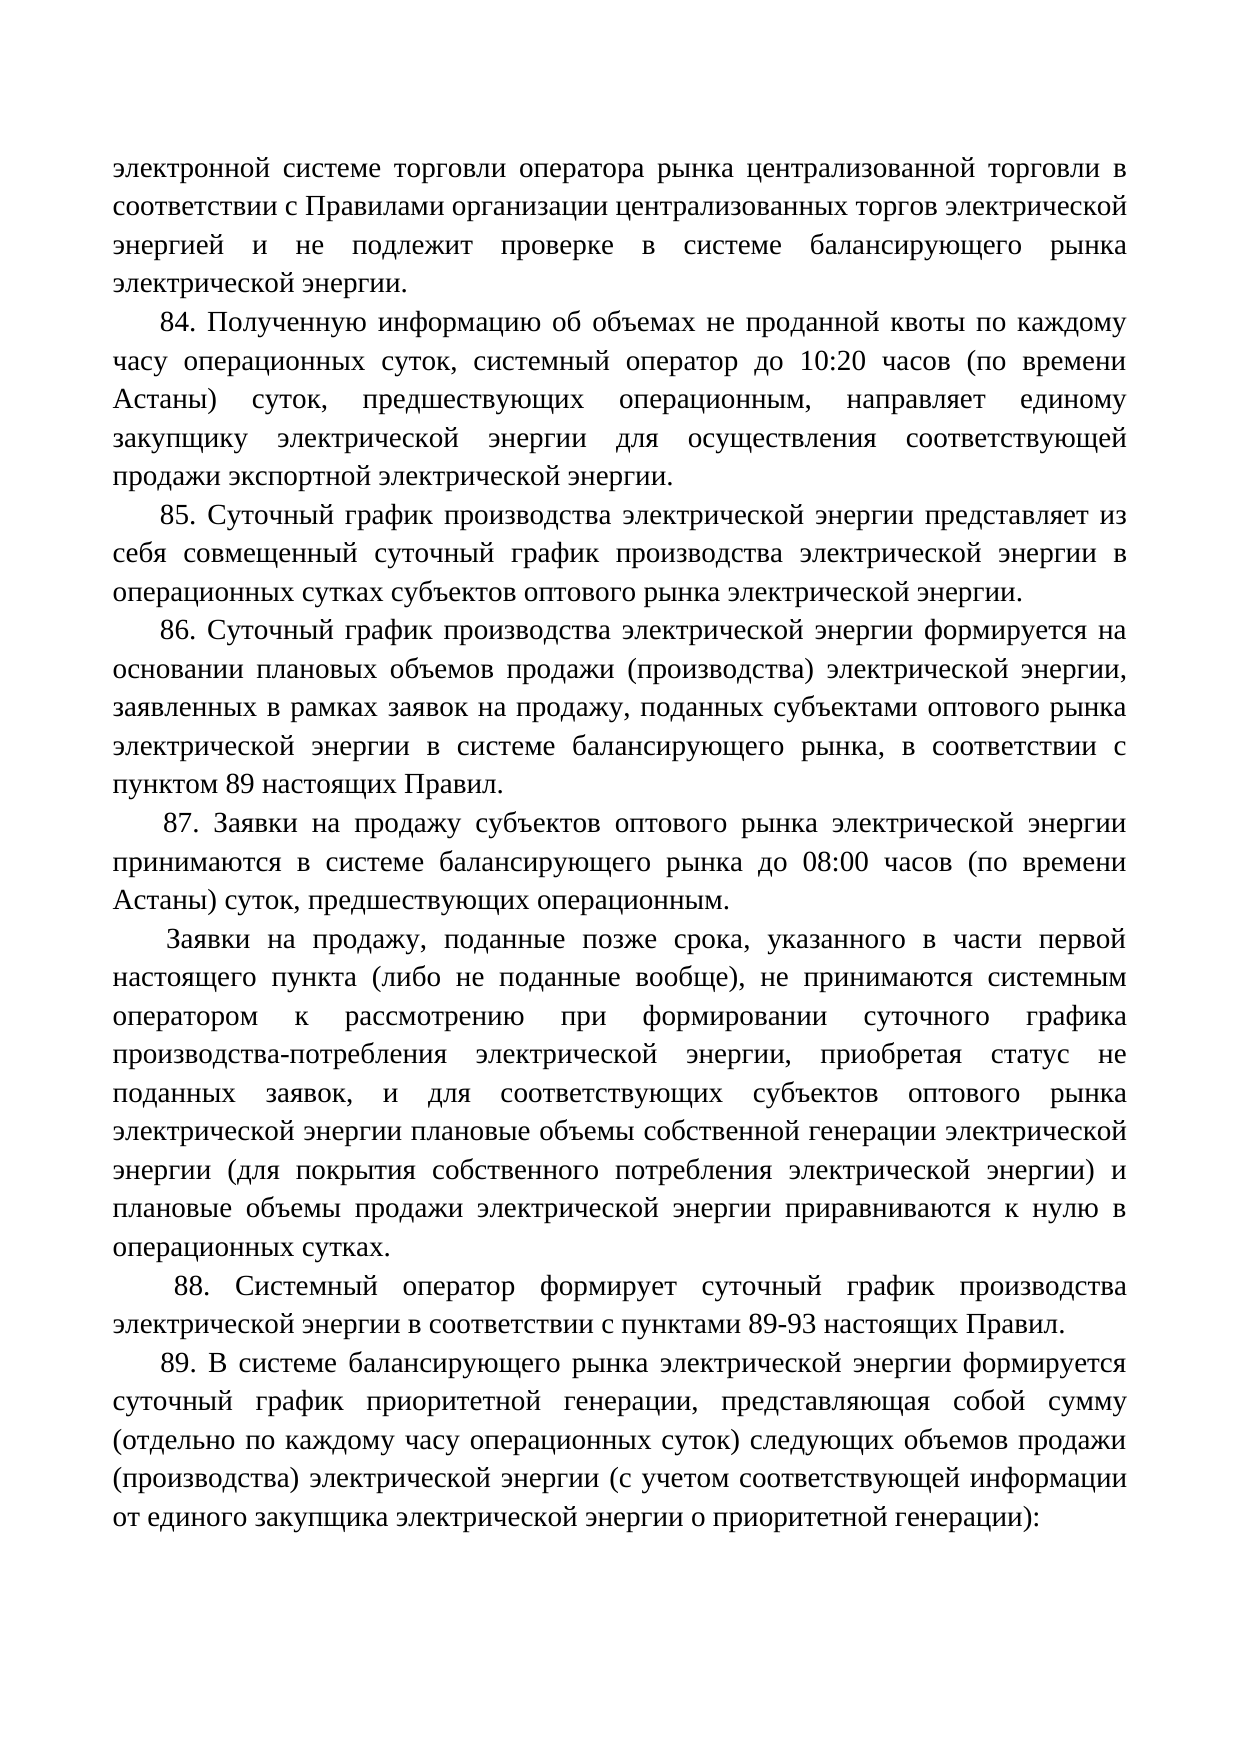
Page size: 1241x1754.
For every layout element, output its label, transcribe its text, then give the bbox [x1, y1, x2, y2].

text 86. Суточный график производства электрической энергии формируется на основании плановых объемов продажи (производства) электрической энергии, заявленных в рамках заявок на продажу, поданных субъектами оптового рынка электрической энергии в системе балансирующего рынка, в соответствии с пунктом 89 настоящих Правил. [112, 612, 1128, 800]
text 88. Системный оператор формирует суточный график производства электрической энергии в соответствии с пунктами 89-93 настоящих Правил. [112, 1268, 1128, 1340]
text 89. В системе балансирующего рынка электрической энергии формируется суточный график приоритетной генерации, представляющая собой сумму (отдельно по каждому часу операционных суток) следующих объемов продажи (производства) электрической энергии (с учетом соответствующей информации от единого закупщика электрической энергии о приоритетной генерации): [112, 1345, 1128, 1532]
text Заявки на продажу, поданные позже срока, указанного в части первой настоящего пункта (либо не поданные вообще), не принимаются системным оператором к рассмотрению при формировании суточного графика производства-потребления электрической энергии, приобретая статус не поданных заявок, и для соответствующих субъектов оптового рынка электрической энергии плановые объемы собственной генерации электрической энергии (для покрытия собственного потребления электрической энергии) и плановые объемы продажи электрической энергии приравниваются к нулю в операционных сутках. [112, 921, 1128, 1263]
text 87. Заявки на продажу субъектов оптового рынка электрической энергии принимаются в системе балансирующего рынка до 08:00 часов (по времени Астаны) суток, предшествующих операционным. [112, 805, 1128, 916]
